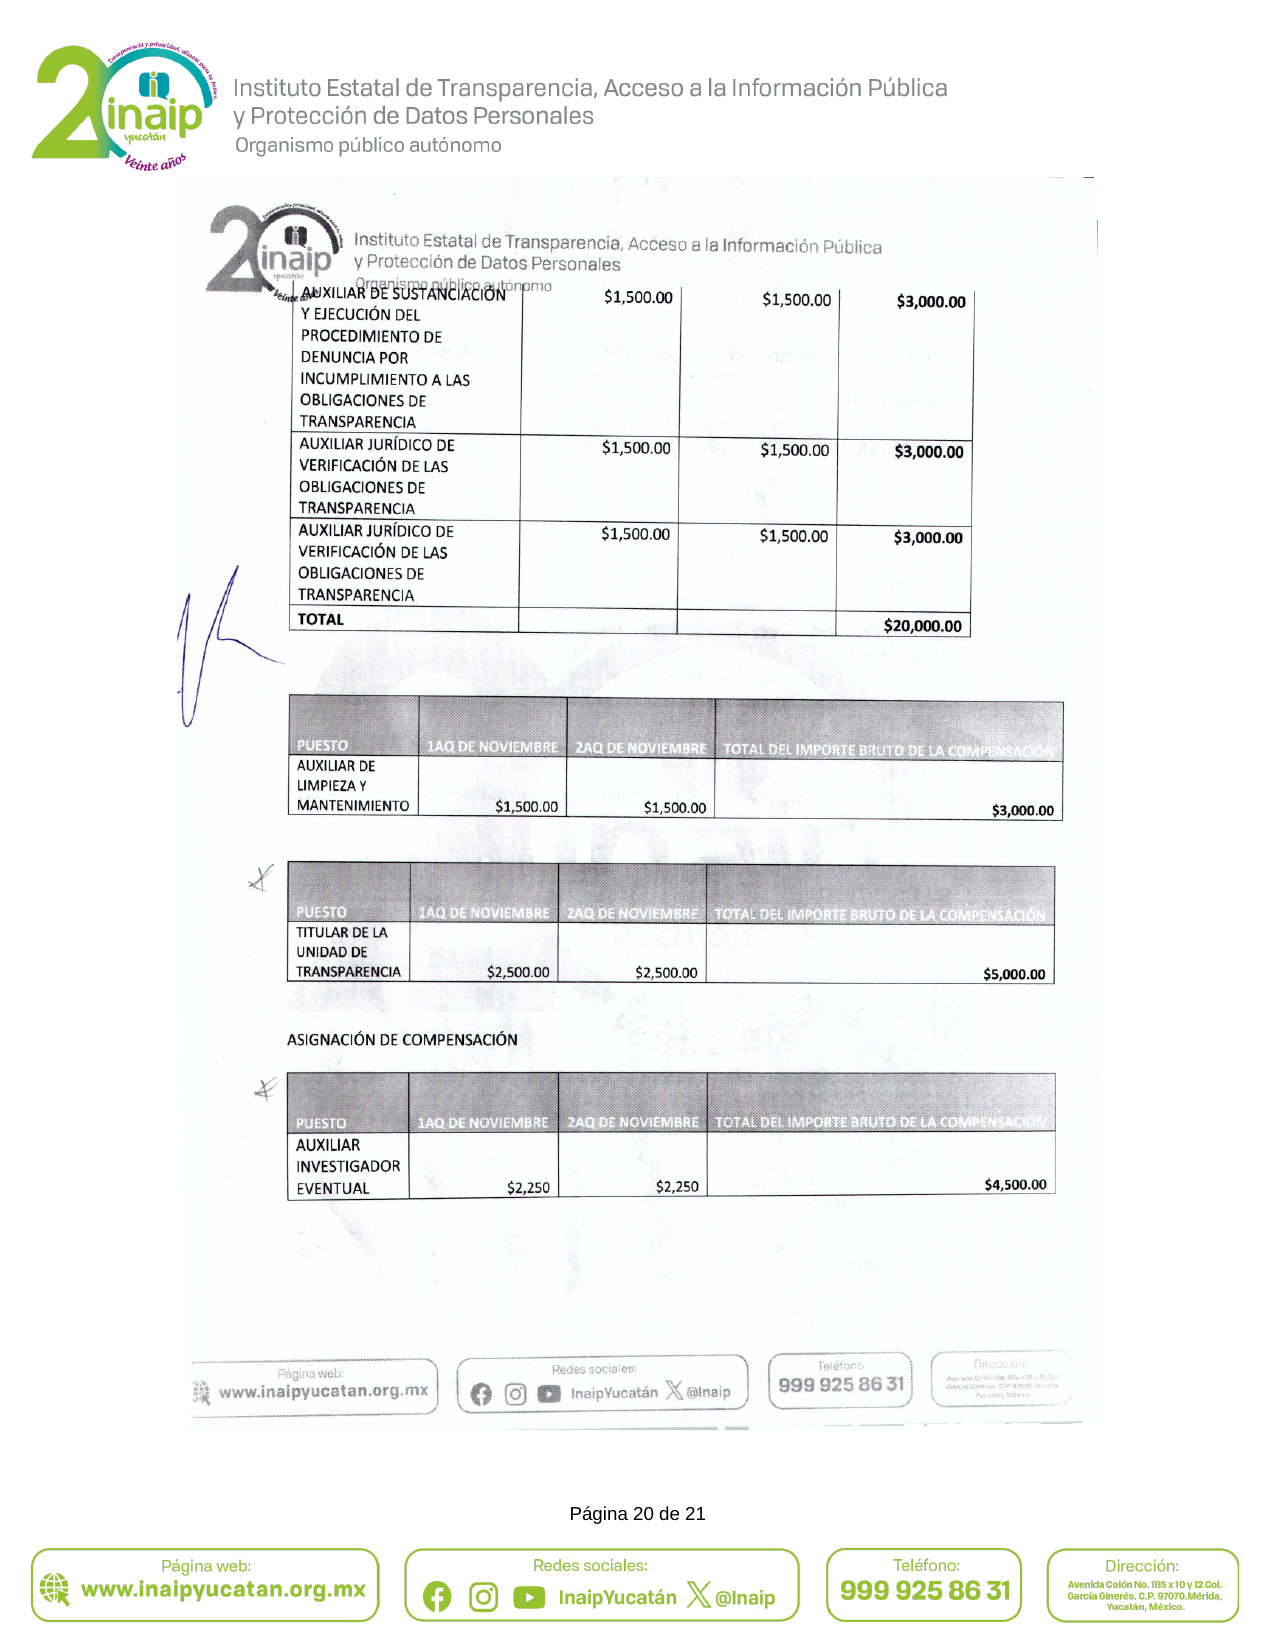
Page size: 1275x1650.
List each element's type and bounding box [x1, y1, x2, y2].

picture [177, 177, 1098, 1430]
picture [31, 29, 953, 171]
picture [30, 1547, 1240, 1623]
